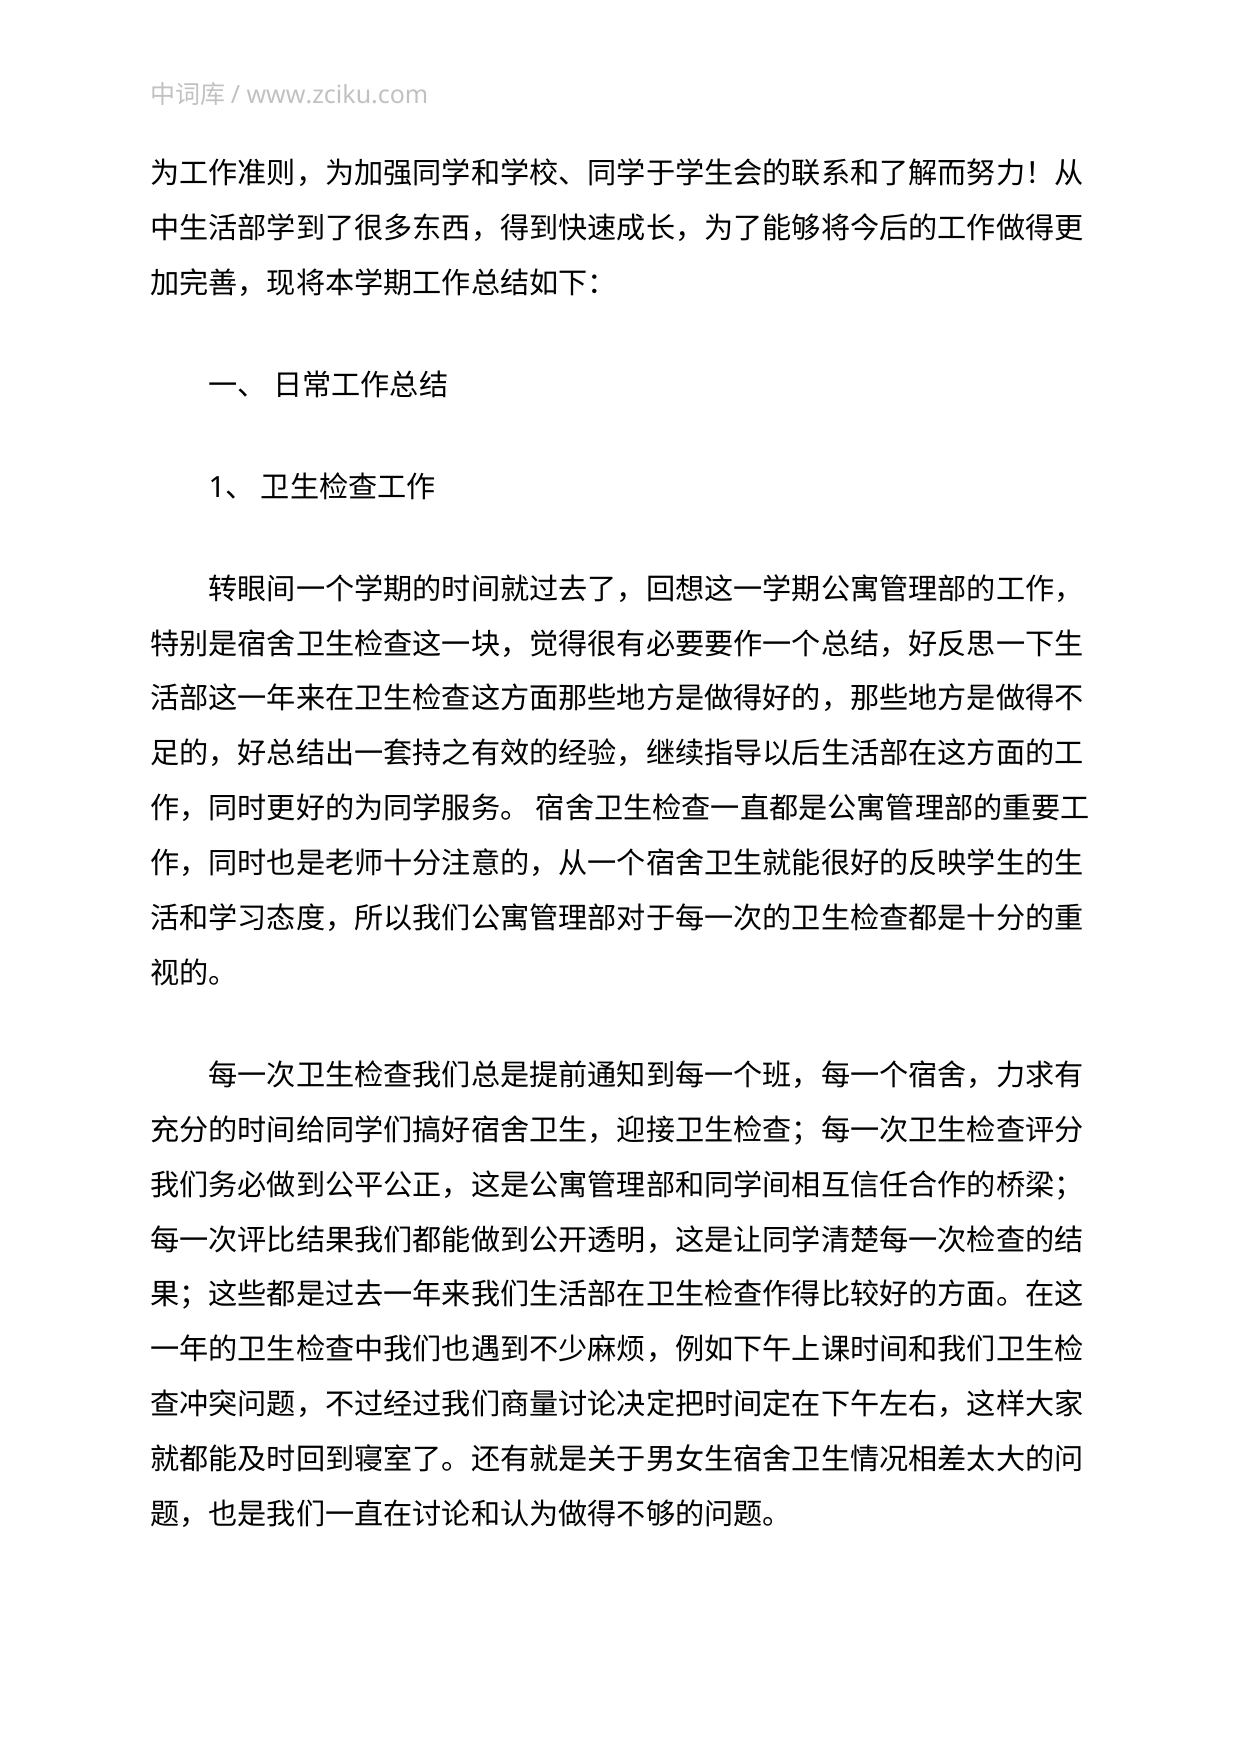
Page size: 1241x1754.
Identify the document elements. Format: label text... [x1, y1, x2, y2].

text 每一次卫生检查我们总是提前通知到每一个班，每一个宿舍，力求有充分的时间给同学们搞好宿舍卫生，迎接卫生检查；每一次卫生检查评分我们务必做到公平公正，这是公寓管理部和同学间相互信任合作的桥梁；每一次评比结果我们都能做到公开透明，这是让同学清楚每一次检查的结果；这些都是过去一年来我们生活部在卫生检查作得比较好的方面。在这一年的卫生检查中我们也遇到不少麻烦，例如下午上课时间和我们卫生检查冲突问题，不过经过我们商量讨论决定把时间定在下午左右，这样大家就都能及时回到寝室了。还有就是关于男女生宿舍卫生情况相差太大的问题，也是我们一直在讨论和认为做得不够的问题。 [150, 1051, 1090, 1533]
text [150, 150, 1090, 302]
text 转眼间一个学期的时间就过去了，回想这一学期公寓管理部的工作，特别是宿舍卫生检查这一块，觉得很有必要要作一个总结，好反思一下生活部这一年来在卫生检查这方面那些地方是做得好的，那些地方是做得不足的，好总结出一套持之有效的经验，继续指导以后生活部在这方面的工作，同时更好的为同学服务。 宿舍卫生检查一直都是公寓管理部的重要工作，同时也是老师十分注意的，从一个宿舍卫生就能很好的反映学生的生活和学习态度，所以我们公寓管理部对于每一次的卫生检查都是十分的重视的。 [150, 565, 1090, 992]
text 1、 卫生检查工作 [150, 463, 1090, 506]
text 一、 日常工作总结 [150, 362, 1090, 404]
